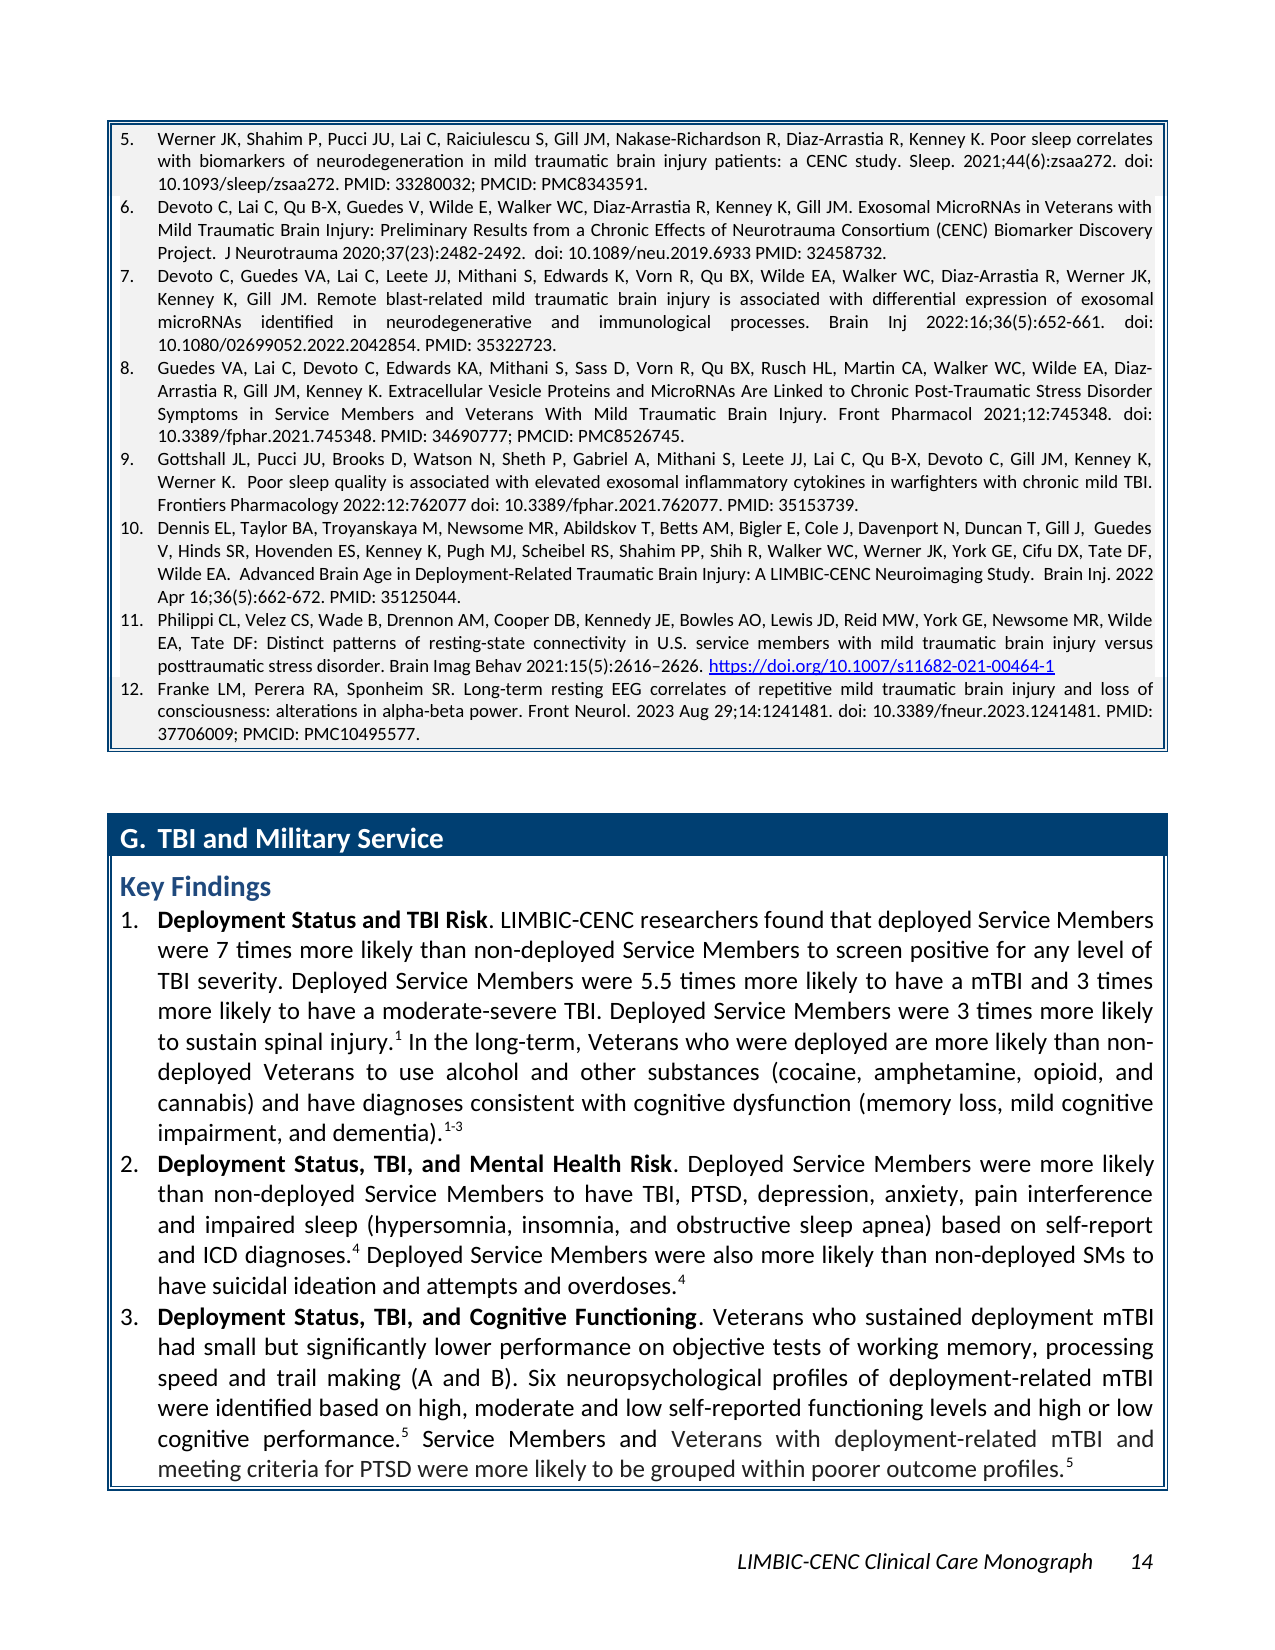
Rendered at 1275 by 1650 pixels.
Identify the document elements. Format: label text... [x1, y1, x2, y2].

list Guedes VA, Lai C, Devoto C, Edwards KA, Mithani S, Sass D, Vorn R, Qu BX, Rusch HL, Martin CA, Walker WC, Wilde EA, Diaz-Arrastia R, Gill JM, Kenney K. Extracellular Vesicle Proteins and MicroRNAs Are Linked to Chronic Post-Traumatic Stress Disorder Symptoms in Service Members and Veterans With Mild Traumatic Brain Injury. Front Pharmacol 2021;12:745348. doi: 10.3389/fphar.2021.745348. PMID: 34690777; PMCID: PMC8526745. [120, 356, 1155, 448]
list Franke LM, Perera RA, Sponheim SR. Long-term resting EEG correlates of repetitive mild traumatic brain injury and loss of consciousness: alterations in alpha-beta power. Front Neurol. 2023 Aug 29;14:1241481. doi: 10.3389/fneur.2023.1241481. PMID: 37706009; PMCID: PMC10495577. [112, 670, 1163, 748]
text Key Findings [112, 861, 1163, 904]
list Deployment Status, TBI, and Mental Health Risk. Deployed Service Members were more likely than non-deployed Service Members to have TBI, PTSD, depression, anxiety, pain interference and impaired sleep (hypersomnia, insomnia, and obstructive sleep apnea) based on self-report and ICD diagnoses.4 Deployed Service Members were also more likely than non-deployed SMs to have suicidal ideation and attempts and overdoses.4 [120, 1148, 1155, 1294]
list Dennis EL, Taylor BA, Troyanskaya M, Newsome MR, Abildskov T, Betts AM, Bigler E, Cole J, Davenport N, Duncan T, Gill J, Guedes V, Hinds SR, Hovenden ES, Kenney K, Pugh MJ, Scheibel RS, Shahim PP, Shih R, Walker WC, Werner JK, York GE, Cifu DX, Tate DF, Wilde EA. Advanced Brain Age in Deployment-Related Traumatic Brain Injury: A LIMBIC-CENC Neuroimaging Study. Brain Inj. 2022 Apr 16;36(5):662-672. PMID: 35125044. [120, 516, 1155, 608]
list Deployment Status and TBI Risk. LIMBIC-CENC researchers found that deployed Service Members were 7 times more likely than non-deployed Service Members to screen positive for any level of TBI severity. Deployed Service Members were 5.5 times more likely to have a mTBI and 3 times more likely to have a moderate-severe TBI. Deployed Service Members were 3 times more likely to sustain spinal injury.1 In the long-term, Veterans who were deployed are more likely than non-deployed Veterans to use alcohol and other substances (cocaine, amphetamine, opioid, and cannabis) and have diagnoses consistent with cognitive dysfunction (memory loss, mild cognitive impairment, and dementia).1-3 [120, 904, 1155, 1148]
list Devoto C, Lai C, Qu B-X, Guedes V, Wilde E, Walker WC, Diaz-Arrastia R, Kenney K, Gill JM. Exosomal MicroRNAs in Veterans with Mild Traumatic Brain Injury: Preliminary Results from a Chronic Effects of Neurotrauma Consortium (CENC) Biomarker Discovery Project. J Neurotrauma 2020;37(23):2482-2492. doi: 10.1089/neu.2019.6933 PMID: 32458732. [120, 196, 1155, 264]
list Deployment Status, TBI, and Cognitive Functioning. Veterans who sustained deployment mTBI had small but significantly lower performance on objective tests of working memory, processing speed and trail making (A and B). Six neuropsychological profiles of deployment-related mTBI were identified based on high, moderate and low self-reported functioning levels and high or low cognitive performance.5 Service Members and Veterans with deployment-related mTBI and meeting criteria for PTSD were more likely to be grouped within poorer outcome profiles.5 [112, 1294, 1163, 1486]
list Philippi CL, Velez CS, Wade B, Drennon AM, Cooper DB, Kennedy JE, Bowles AO, Lewis JD, Reid MW, York GE, Newsome MR, Wilde EA, Tate DF: Distinct patterns of resting-state connectivity in U.S. service members with mild traumatic brain injury versus posttraumatic stress disorder. Brain Imag Behav 2021:15(5):2616–2626. https://doi.org/10.1007/s11682-021-00464-1 [120, 608, 1155, 670]
list Werner JK, Shahim P, Pucci JU, Lai C, Raiciulescu S, Gill JM, Nakase-Richardson R, Diaz-Arrastia R, Kenney K. Poor sleep correlates with biomarkers of neurodegeneration in mild traumatic brain injury patients: a CENC study. Sleep. 2021;44(6):zsaa272. doi: 10.1093/sleep/zsaa272. PMID: 33280032; PMCID: PMC8343591. [112, 125, 1163, 196]
list TBI and Military Service [112, 818, 1163, 856]
list Gottshall JL, Pucci JU, Brooks D, Watson N, Sheth P, Gabriel A, Mithani S, Leete JJ, Lai C, Qu B-X, Devoto C, Gill JM, Kenney K, Werner K. Poor sleep quality is associated with elevated exosomal inflammatory cytokines in warfighters with chronic mild TBI. Frontiers Pharmacology 2022:12:762077 doi: 10.3389/fphar.2021.762077. PMID: 35153739. [120, 448, 1155, 516]
list Devoto C, Guedes VA, Lai C, Leete JJ, Mithani S, Edwards K, Vorn R, Qu BX, Wilde EA, Walker WC, Diaz-Arrastia R, Werner JK, Kenney K, Gill JM. Remote blast-related mild traumatic brain injury is associated with differential expression of exosomal microRNAs identified in neurodegenerative and immunological processes. Brain Inj 2022:16;36(5):652-661. doi: 10.1080/02699052.2022.2042854. PMID: 35322723. [120, 264, 1155, 356]
